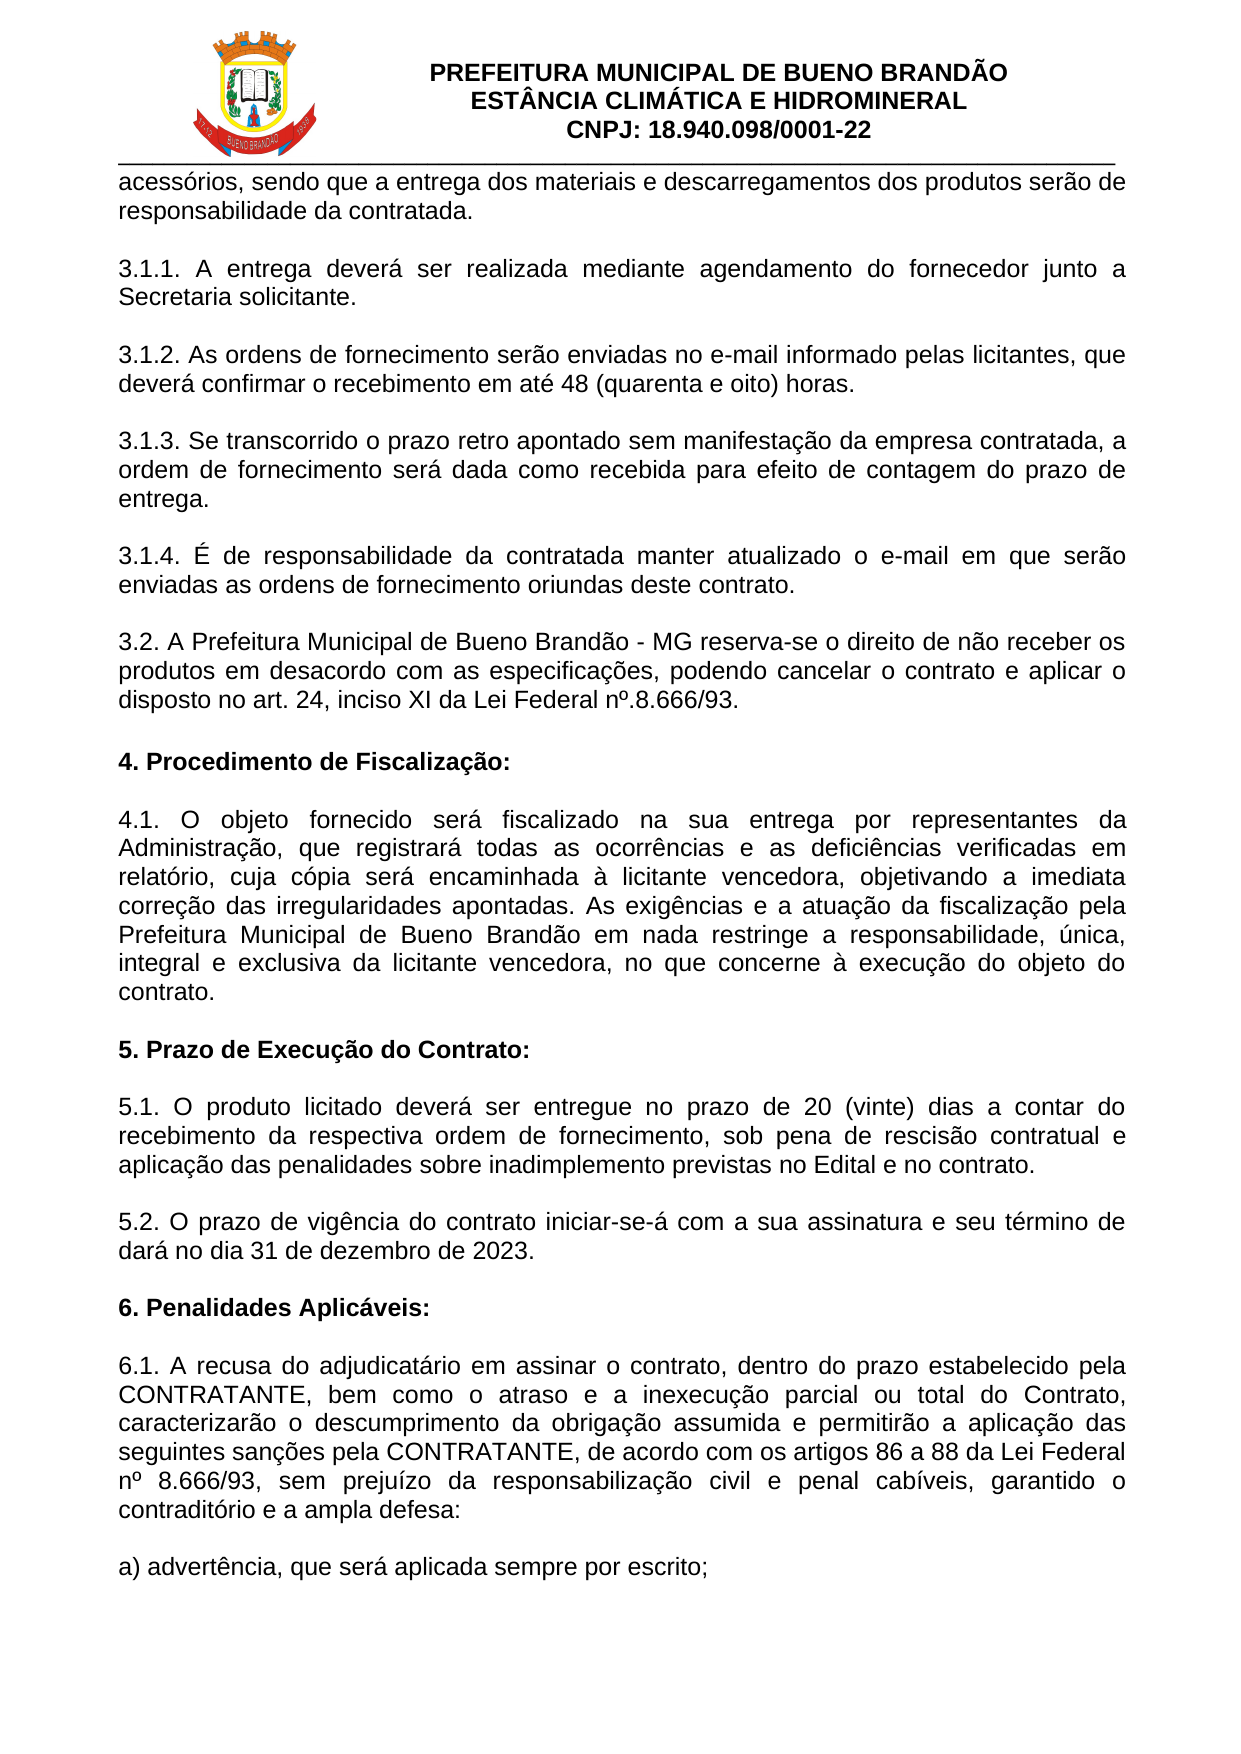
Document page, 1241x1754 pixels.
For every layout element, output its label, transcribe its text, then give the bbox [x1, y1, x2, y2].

text 5.2. O prazo de vigência do contrato iniciar-se-á com a sua assinatura e seu término de dará no dia 31 de dezembro de 2023. [118, 1207, 1128, 1264]
text 5. Prazo de Execução do Contrato: [118, 1034, 1128, 1063]
picture [193, 31, 317, 157]
text 3.1.3. Se transcorrido o prazo retro apontado sem manifestação da empresa contratada, a ordem de fornecimento será dada como recebida para efeito de contagem do prazo de entrega. [118, 426, 1128, 512]
text 4.1. O objeto fornecido será fiscalizado na sua entrega por representantes da Administração, que registrará todas as ocorrências e as deficiências verificadas em relatório, cuja cópia será encaminhada à licitante vencedora, objetivando a imediata correção das irregularidades apontadas. As exigências e a atuação da fiscalização pela Prefeitura Municipal de Bueno Brandão em nada restringe a responsabilidade, única, integral e exclusiva da licitante vencedora, no que concerne à execução do objeto do contrato. [118, 804, 1128, 1006]
text 3.1.4. É de responsabilidade da contratada manter atualizado o e-mail em que serão enviadas as ordens de fornecimento oriundas deste contrato. [118, 541, 1128, 598]
text 3.2. A Prefeitura Municipal de Bueno Brandão - MG reserva-se o direito de não receber os produtos em desacordo com as especificações, podendo cancelar o contrato e aplicar o disposto no art. 24, inciso XI da Lei Federal nº.8.666/93. [118, 627, 1128, 713]
text 5.1. O produto licitado deverá ser entregue no prazo de 20 (vinte) dias a contar do recebimento da respectiva ordem de fornecimento, sob pena de rescisão contratual e aplicação das penalidades sobre inadimplemento previstas no Edital e no contrato. [118, 1092, 1128, 1178]
text 6. Penalidades Aplicáveis: [118, 1293, 1128, 1322]
text 6.1. A recusa do adjudicatário em assinar o contrato, dentro do prazo estabelecido pela CONTRATANTE, bem como o atraso e a inexecução parcial ou total do Contrato, caracterizarão o descumprimento da obrigação assumida e permitirão a aplicação das seguintes sanções pela CONTRATANTE, de acordo com os artigos 88 da Lei Federal nº 8.666/93, sem prejuízo da responsabilização civil e penal cabíveis, garantido o contraditório e a ampla defesa: [118, 1351, 1128, 1523]
text 3.1.2. As ordens de fornecimento serão enviadas no e-mail informado pelas licitantes, que deverá confirmar o recebimento em até 48 (quarenta e oito) horas. [118, 340, 1128, 397]
text 3.1.1. A entrega deverá ser realizada mediante agendamento do fornecedor junto a Secretaria solicitante. [118, 253, 1128, 311]
text 4. Procedimento de Fiscalização: [118, 747, 1128, 776]
text a) advertência, que será aplicada sempre por escrito; [118, 1552, 1128, 1581]
